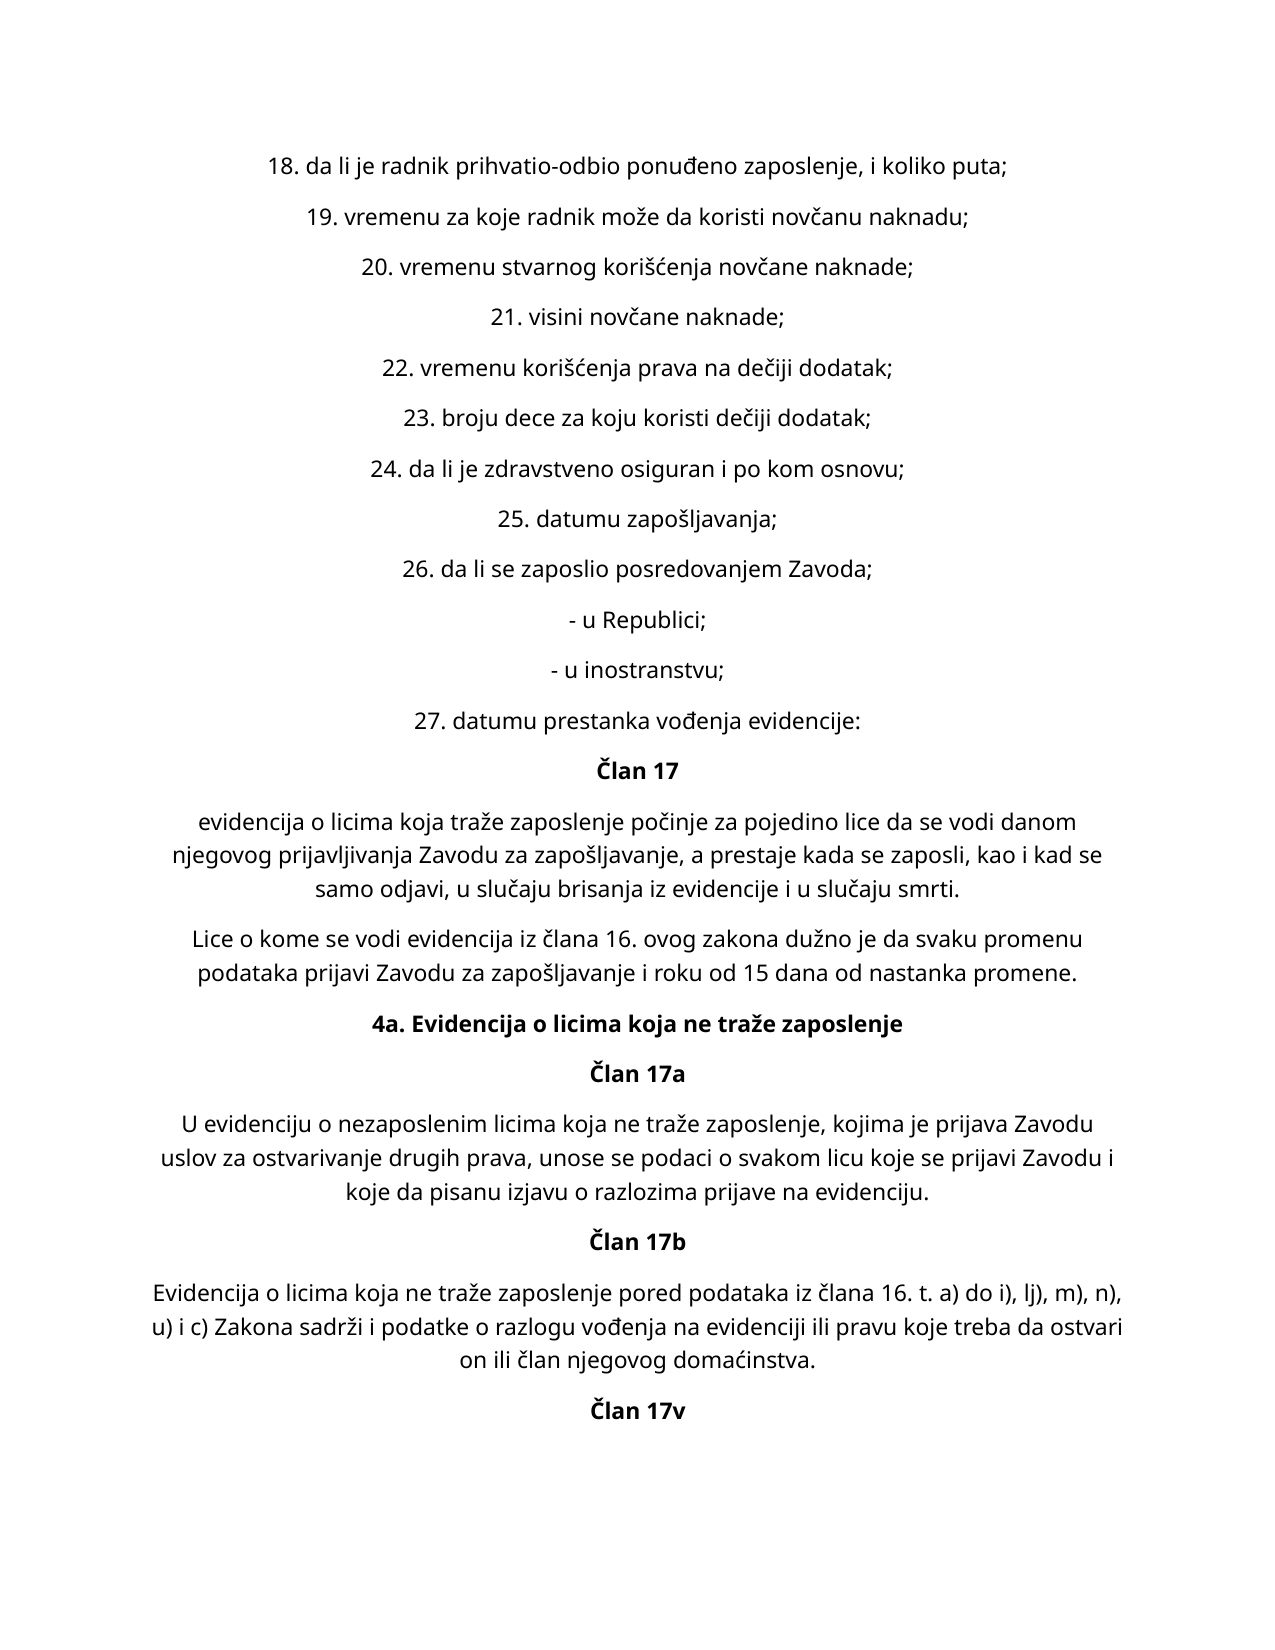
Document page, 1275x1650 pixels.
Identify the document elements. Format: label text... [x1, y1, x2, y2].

text 24. da li je zdravstveno osiguran i po kom osnovu; [150, 452, 1125, 484]
text 27. datumu prestanka vođenja evidencije: [150, 704, 1125, 736]
text Član 17b [150, 1226, 1125, 1257]
text 23. broju dece za koju koristi dečiji dodatak; [150, 402, 1125, 433]
text Član 17 [150, 755, 1125, 786]
text 25. datumu zapošljavanja; [150, 503, 1125, 534]
text 19. vremenu za koje radnik može da koristi novčanu naknadu; [150, 200, 1125, 232]
text - u Republici; [150, 604, 1125, 635]
text 4a. Evidencija o licima koja ne traže zaposlenje [150, 1007, 1125, 1039]
text - u inostranstvu; [150, 654, 1125, 685]
text 21. visini novčane naknade; [150, 301, 1125, 332]
text evidencija o licima koja traže zaposlenje počinje za pojedino lice da se vodi danom njegovog prijavljivanja Zavodu za zapošljavanje, a prestaje kada se zaposli, kao i kad se samo odjavi, u slučaju brisanja iz evidencije i u slučaju smrti. [150, 805, 1125, 904]
text Član 17a [150, 1058, 1125, 1089]
text 18. da li je radnik prihvatio-odbio ponuđeno zaposlenje, i koliko puta; [150, 150, 1125, 181]
text Lice o kome se vodi evidencija iz člana 16. ovog zakona dužno je da svaku promenu podataka prijavi Zavodu za zapošljavanje i roku od 15 dana od nastanka promene. [150, 923, 1125, 988]
text 22. vremenu korišćenja prava na dečiji dodatak; [150, 352, 1125, 383]
text Evidencija o licima koja ne traže zaposlenje pored podataka iz člana 16. t. a) do i), lj), m), n), u) i c) Zakona sadrži i podatke o razlogu vođenja na evidenciji ili pravu koje treba da ostvari on ili član njegovog domaćinstva. [150, 1277, 1125, 1375]
text 26. da li se zaposlio posredovanjem Zavoda; [150, 553, 1125, 584]
text Član 17v [150, 1394, 1125, 1426]
text 20. vremenu stvarnog korišćenja novčane naknade; [150, 251, 1125, 282]
text U evidenciju o nezaposlenim licima koja ne traže zaposlenje, kojima je prijava Zavodu uslov za ostvarivanje drugih prava, unose se podaci o svakom licu koje se prijavi Zavodu i koje da pisanu izjavu o razlozima prijave na evidenciju. [150, 1108, 1125, 1207]
